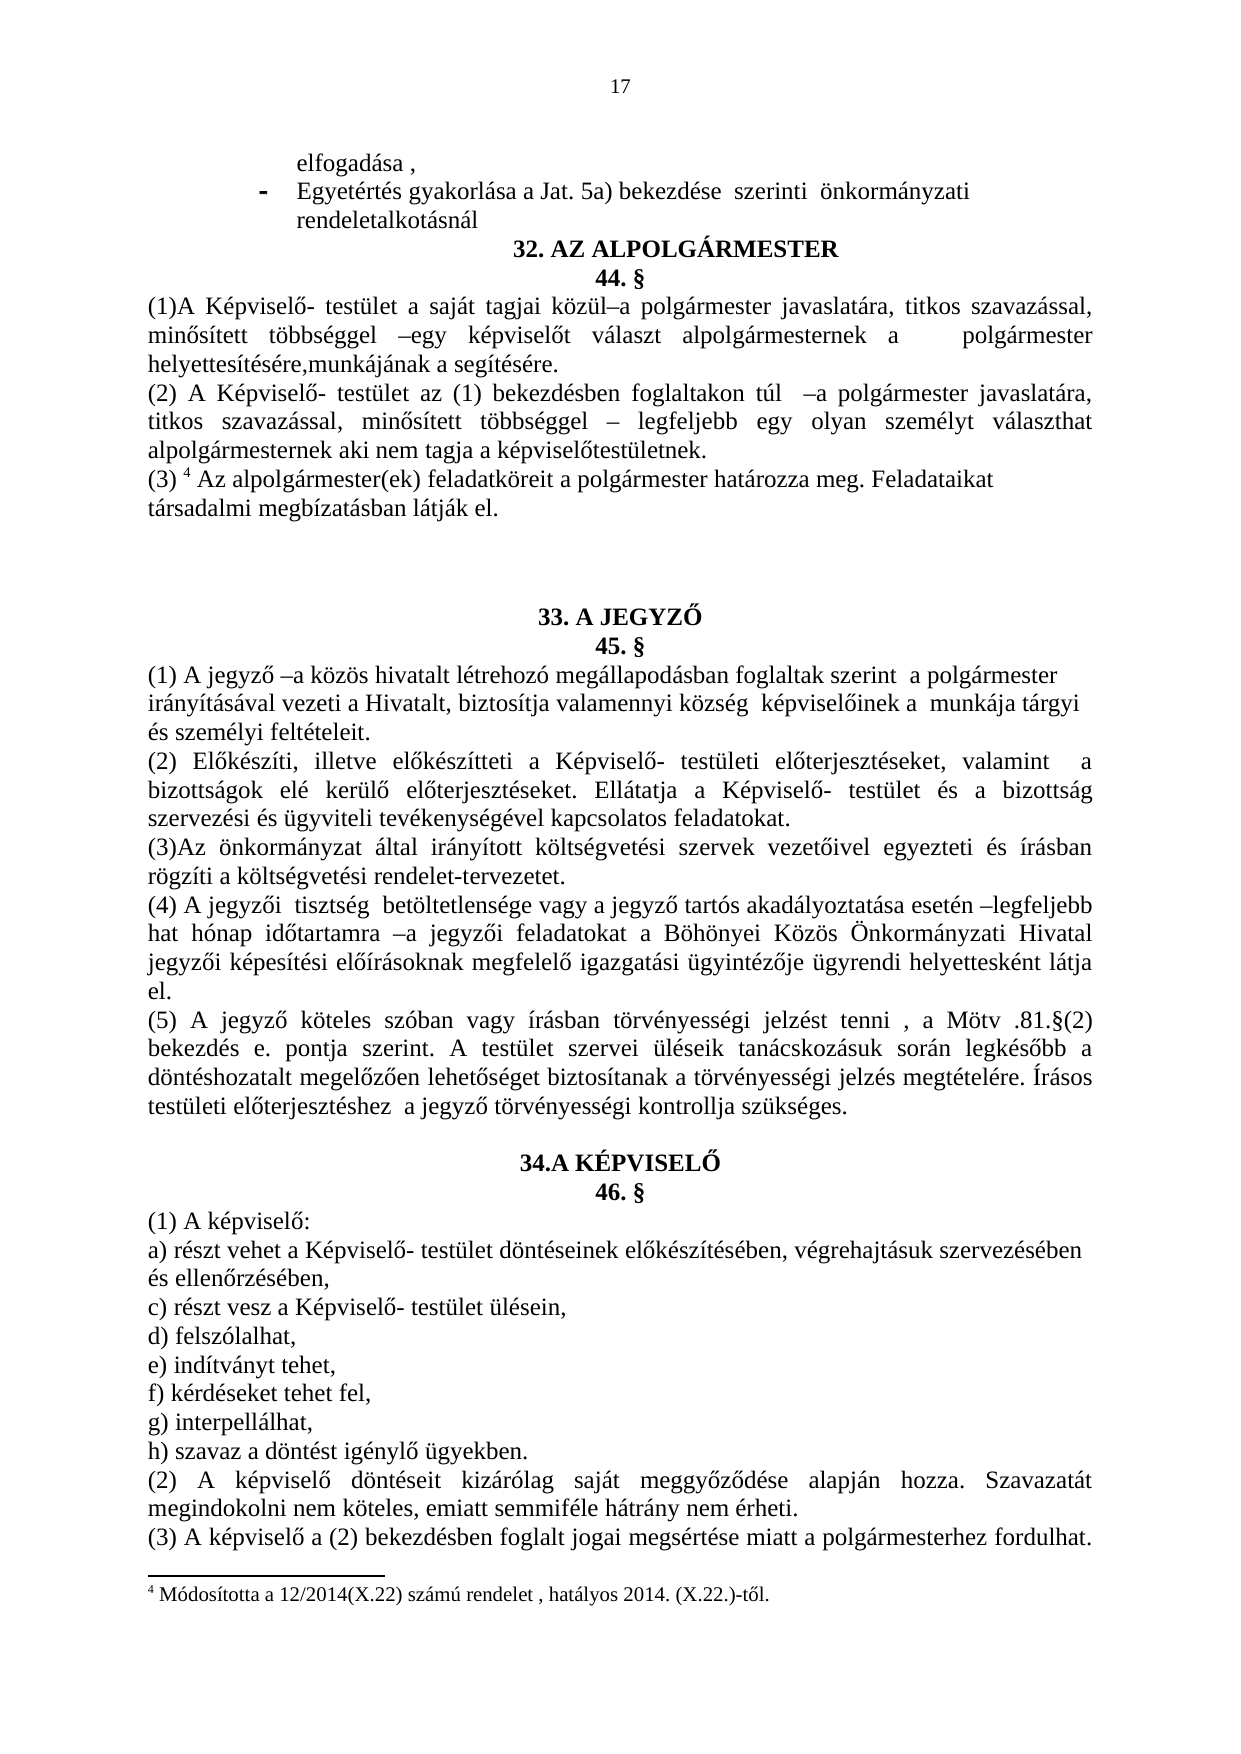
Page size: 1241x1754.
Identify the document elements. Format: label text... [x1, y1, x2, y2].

text (1) A jegyző –a közös hivatalt létrehozó megállapodásban foglaltak szerint a polgármester irányításával vezeti a Hivatalt, biztosítja valamennyi község képviselőinek a munkája tárgyi és személyi feltételeit. [148, 660, 1092, 746]
text d) felszólalhat, [148, 1321, 1092, 1350]
text 32. AZ ALPOLGÁRMESTER [259, 234, 1092, 263]
text (3)Az önkormányzat által irányított költségvetési szervek vezetőivel egyezteti és írásban rögzíti a költségvetési rendelet-tervezetet. [148, 832, 1092, 890]
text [148, 1522, 1092, 1551]
text (4) A jegyzői tisztség betöltetlensége vagy a jegyző tartós akadályoztatása esetén –legfeljebb hat hónap időtartamra –a jegyzői feladatokat a Böhönyei Közös Önkormányzati Hivatal jegyzői képesítési előírásoknak megfelelő igazgatási ügyintézője ügyrendi helyettesként látja el. [148, 890, 1092, 1005]
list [259, 148, 1092, 176]
text 33. A JEGYZŐ [148, 602, 1092, 631]
text c) részt vesz a Képviselő- testület ülésein, [148, 1292, 1092, 1321]
text (1)A Képviselő- testület a saját tagjai közül–a polgármester javaslatára, titkos szavazással, minősített többséggel –egy képviselőt választ alpolgármesternek a polgármester helyettesítésére,munkájának a segítésére. [148, 291, 1092, 378]
text 46. § [148, 1177, 1092, 1206]
text 34.A KÉPVISELŐ [148, 1148, 1092, 1177]
text (3) Az alpolgármester(ek) feladatköreit a polgármester határozza meg. Feladataikat társadalmi megbízatásban látják el. [148, 464, 1092, 521]
text 44. § [148, 263, 1092, 291]
list Egyetértés gyakorlása a Jat. 5a) bekezdése szerinti önkormányzati rendeletalkotásnál [259, 176, 1092, 234]
text (2) A Képviselő- testület az (1) bekezdésben foglaltakon túl –a polgármester javaslatára, titkos szavazással, minősített többséggel – legfeljebb egy olyan személyt választhat alpolgármesternek aki nem tagja a képviselőtestületnek. [148, 378, 1092, 464]
text g) interpellálhat, [148, 1407, 1092, 1436]
text a) részt vehet a Képviselő- testület döntéseinek előkészítésében, végrehajtásuk szervezésében és ellenőrzésében, [148, 1235, 1092, 1292]
text (5) A jegyző köteles szóban vagy írásban törvényességi jelzést tenni , a Mötv .81.§(2) bekezdés e. pontja szerint. A testület szervei üléseik tanácskozásuk során legkésőbb a döntéshozatalt megelőzően lehetőséget biztosítanak a törvényességi jelzés megtételére. Írásos testületi előterjesztéshez a jegyző törvényességi kontrollja szükséges. [148, 1005, 1092, 1120]
text f) kérdéseket tehet fel, [148, 1378, 1092, 1407]
text (2) A képviselő döntéseit kizárólag saját meggyőződése alapján hozza. Szavazatát megindokolni nem köteles, emiatt semmiféle hátrány nem érheti. [148, 1465, 1092, 1522]
text 45. § [148, 631, 1092, 660]
text (1) A képviselő: [148, 1206, 1092, 1235]
text h) szavaz a döntést igénylő ügyekben. [148, 1436, 1092, 1465]
text e) indítványt tehet, [148, 1350, 1092, 1378]
text (2) Előkészíti, illetve előkészítteti a Képviselő- testületi előterjesztéseket, valamint a bizottságok elé kerülő előterjesztéseket. Ellátatja a Képviselő- testület és a bizottság szervezési és ügyviteli tevékenységével kapcsolatos feladatokat. [148, 746, 1092, 832]
